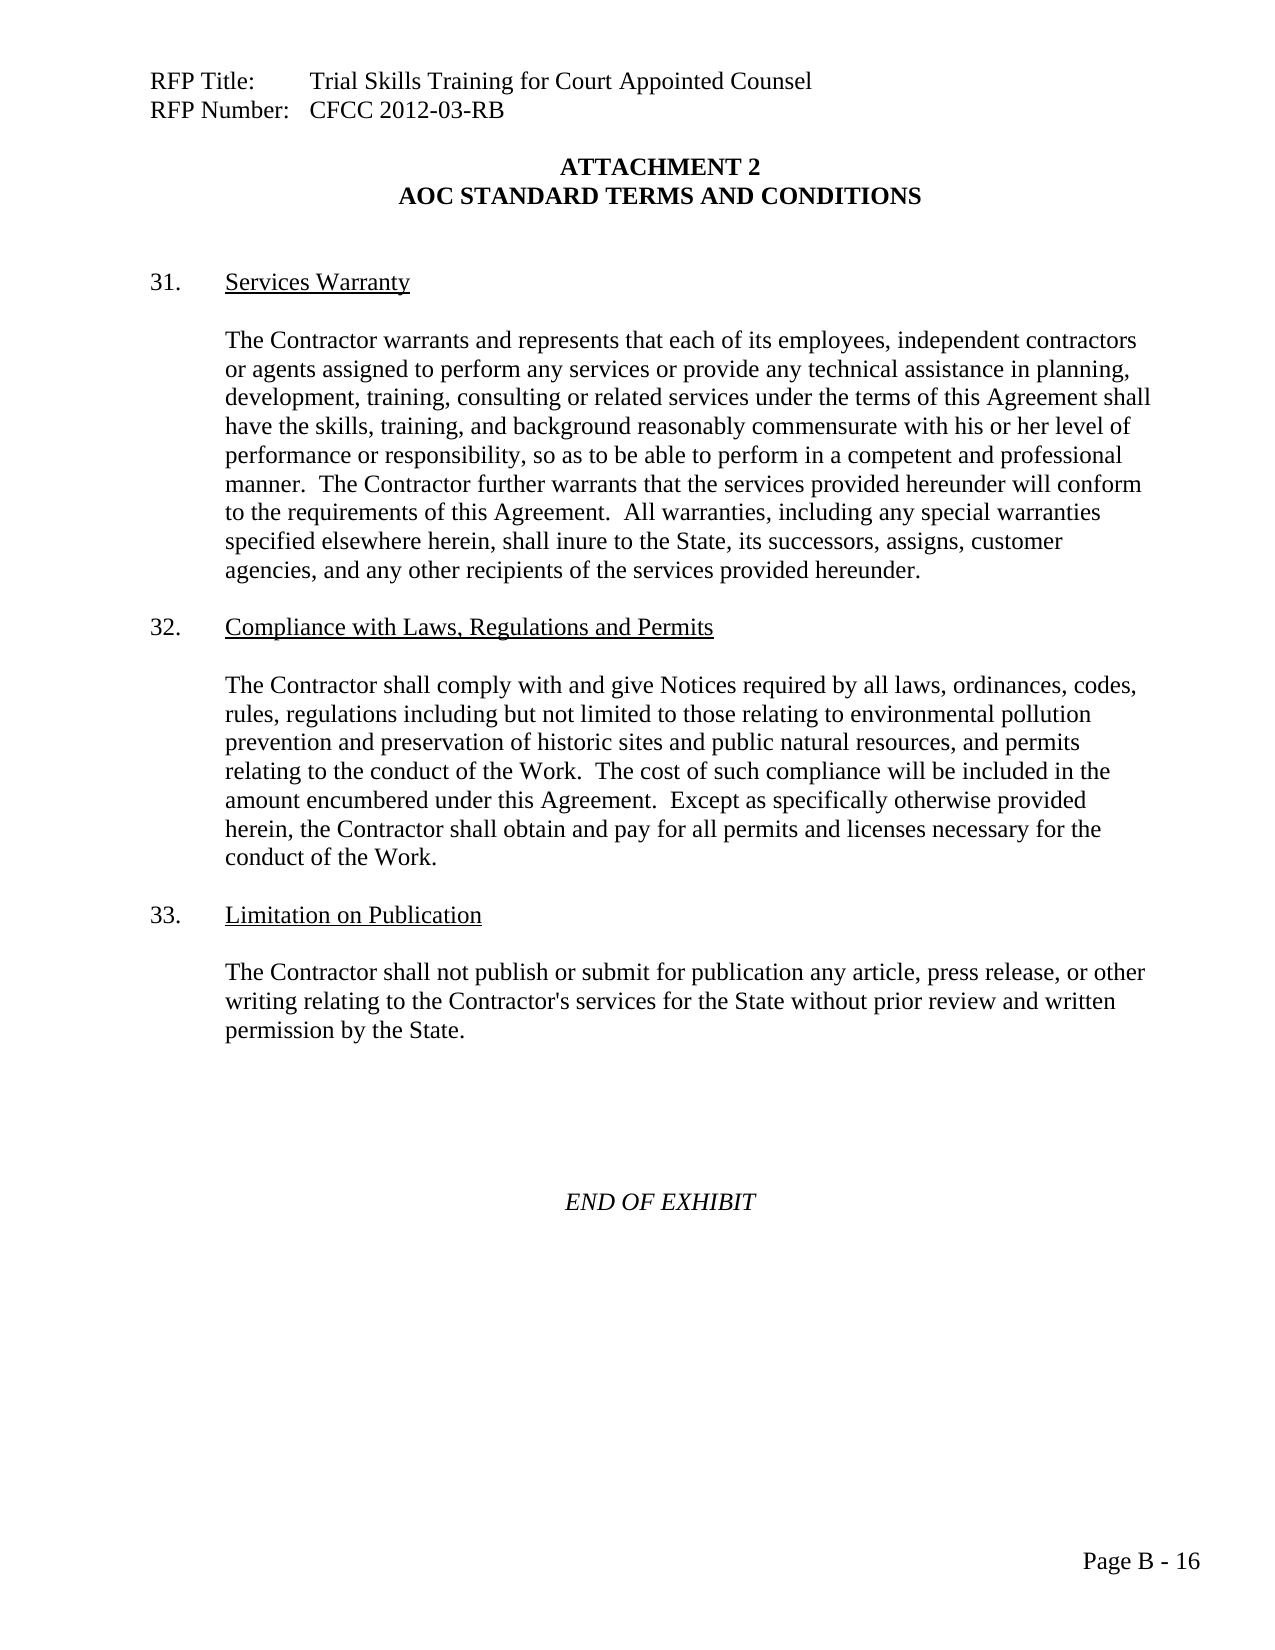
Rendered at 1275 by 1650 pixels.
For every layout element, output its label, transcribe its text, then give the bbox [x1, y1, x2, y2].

subtitle Services Warranty [150, 267, 1170, 296]
subtitle Limitation on Publication [150, 900, 1170, 929]
subtitle The Contractor warrants and represents that each of its employees, independent contractors or agents assigned to perform any services or provide any technical assistance in planning, development, training, consulting or related services under the terms of this Agreement shall have the skills, training, and background reasonably commensurate with his or her level of performance or responsibility, so as to be able to perform in a competent and professional manner. The Contractor further warrants that the services provided hereunder will conform to the requirements of this Agreement. All warranties, including any special warranties specified elsewhere herein, shall inure to the State, its successors, assigns, customer agencies, and any other recipients of the services provided hereunder. [225, 325, 1151, 584]
text END OF EXHIBIT [150, 1187, 1170, 1216]
subtitle Compliance with Laws, Regulations and Permits [150, 612, 1170, 641]
subtitle The Contractor shall not publish or submit for publication any article, press release, or other writing relating to the Contractor's services for the State without prior review and written permission by the State. [225, 957, 1151, 1044]
subtitle The Contractor shall comply with and give Notices required by all laws, ordinances, codes, rules, regulations including but not limited to those relating to environmental pollution prevention and preservation of historic sites and public natural resources, and permits relating to the conduct of the Work. The cost of such compliance will be included in the amount encumbered under this Agreement. Except as specifically otherwise provided herein, the Contractor shall obtain and pay for all permits and licenses necessary for the conduct of the Work. [225, 670, 1151, 871]
